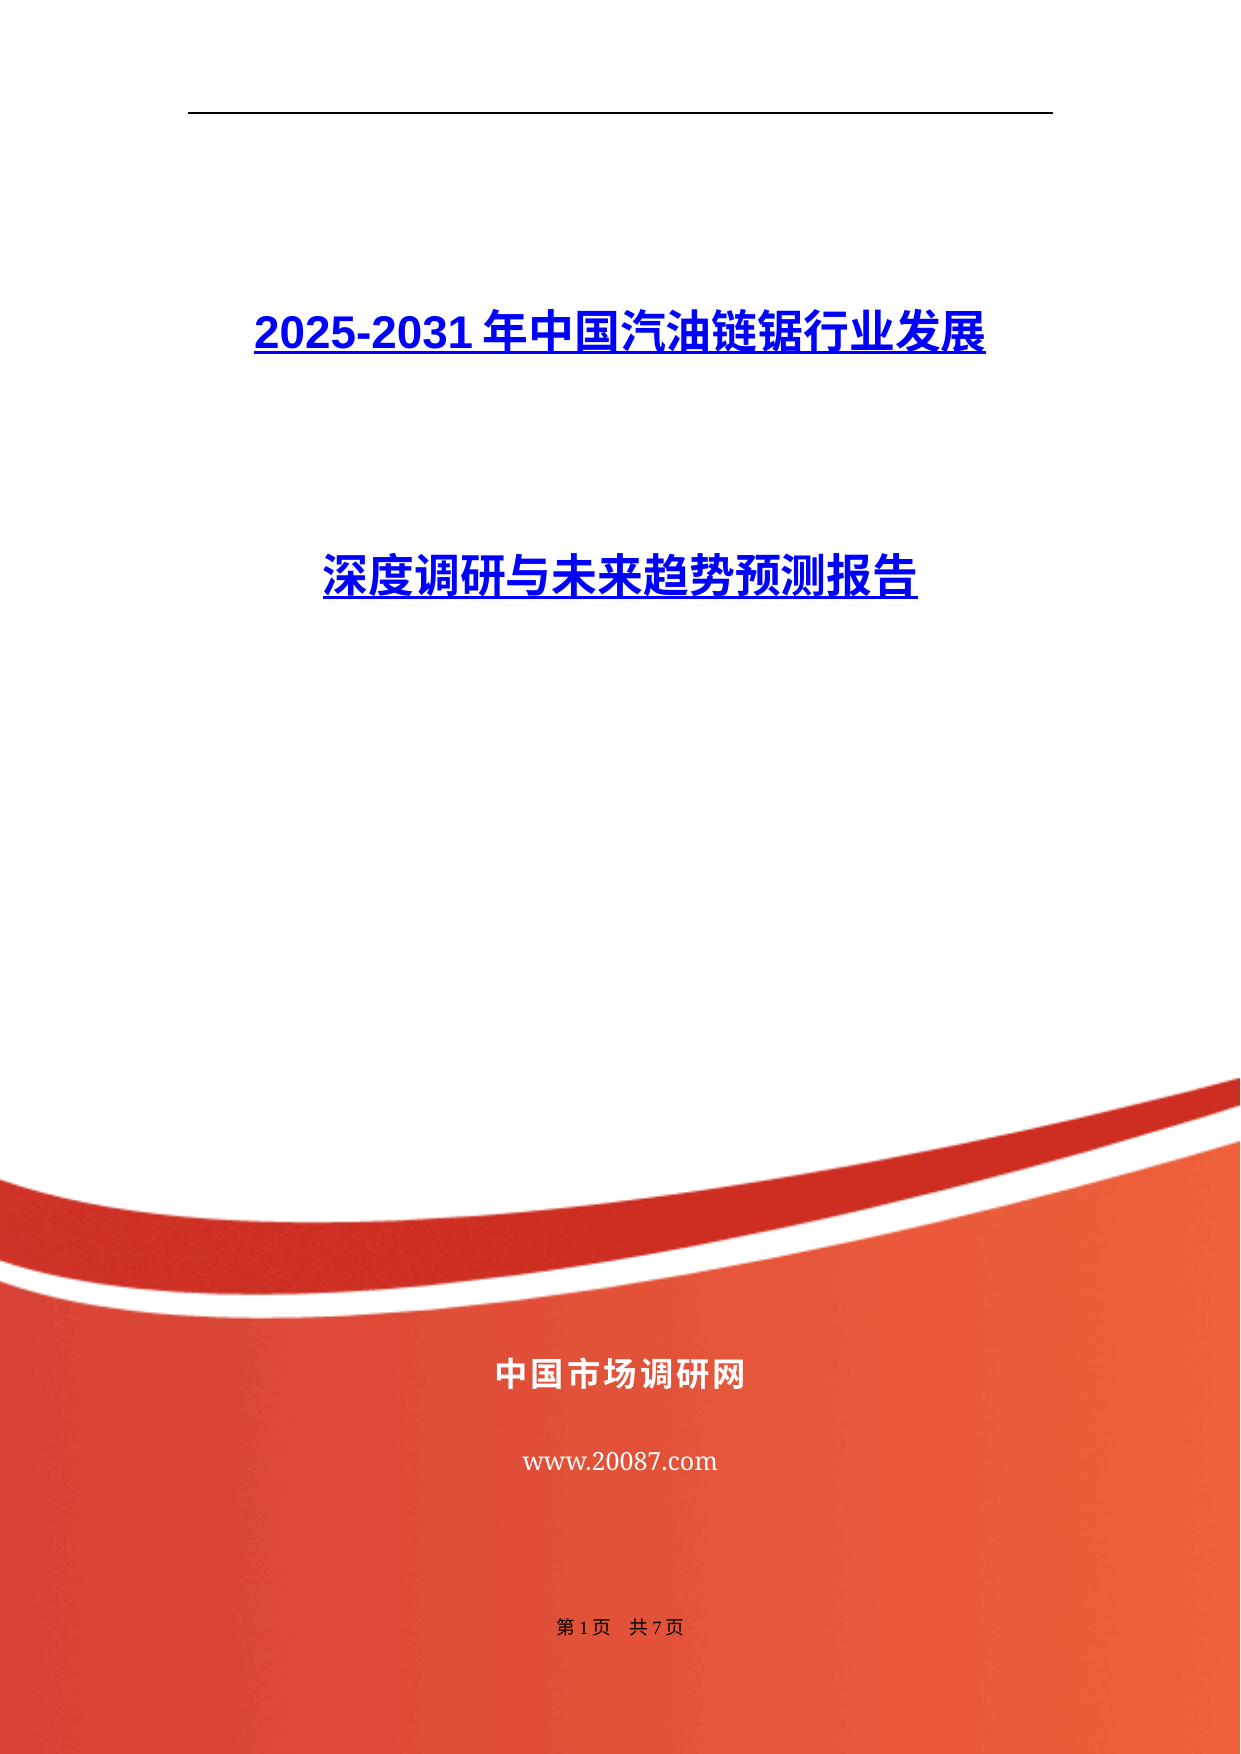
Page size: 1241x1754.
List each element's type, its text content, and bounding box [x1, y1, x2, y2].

picture [0, 1006, 1241, 1754]
table_header 2025-2031年中国汽油链锯行业发展深度调研与未来趋势预测报告 [188, 207, 1053, 773]
subtitle 中国市场调研网 [187, 1339, 1053, 1404]
text www.20087.com [187, 1428, 1053, 1493]
